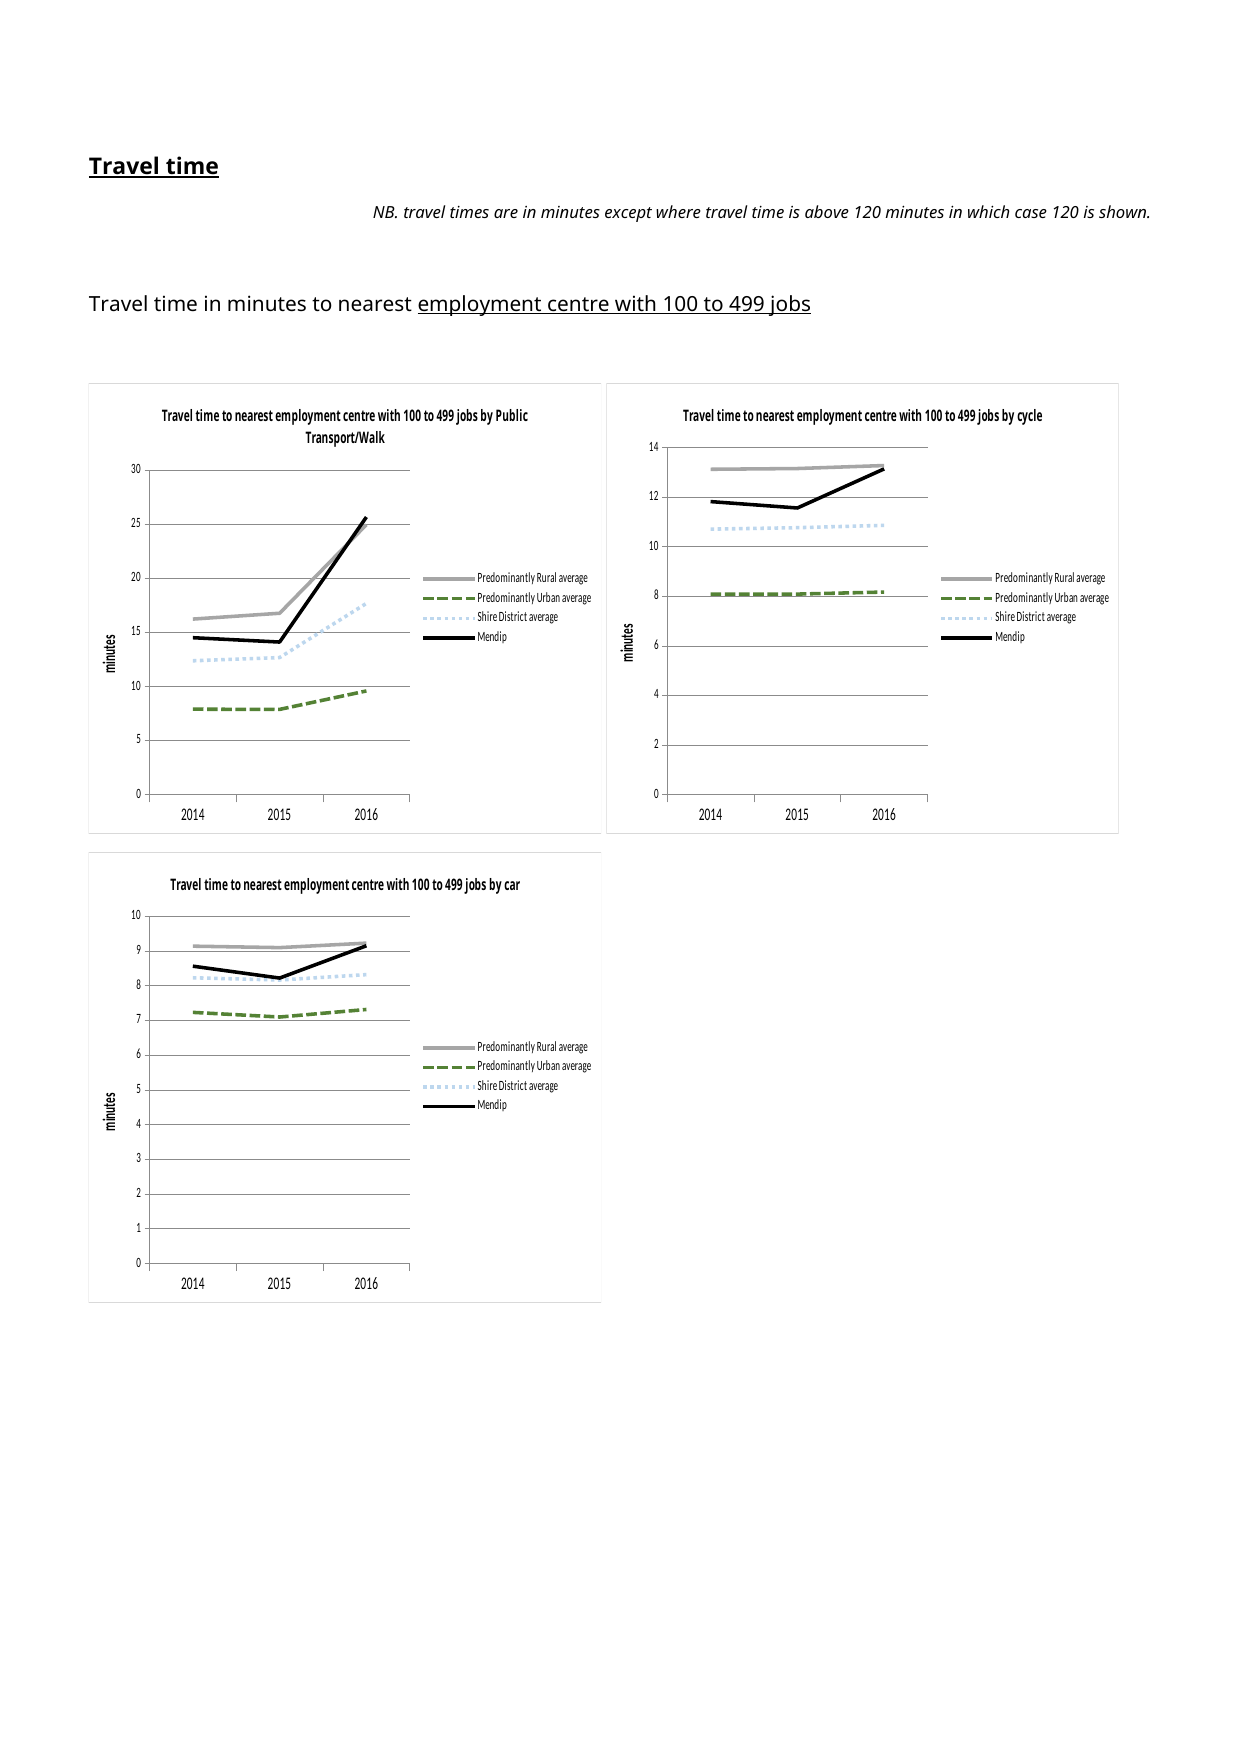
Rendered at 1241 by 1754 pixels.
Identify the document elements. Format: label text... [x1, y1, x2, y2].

text Travel time in minutes to nearest employment centre with 100 to 499 jobs [89, 289, 1152, 317]
text NB. travel times are in minutes except where travel time is above 120 minutes in which case 120 is shown. [89, 200, 1152, 223]
text Travel time [89, 150, 1152, 181]
